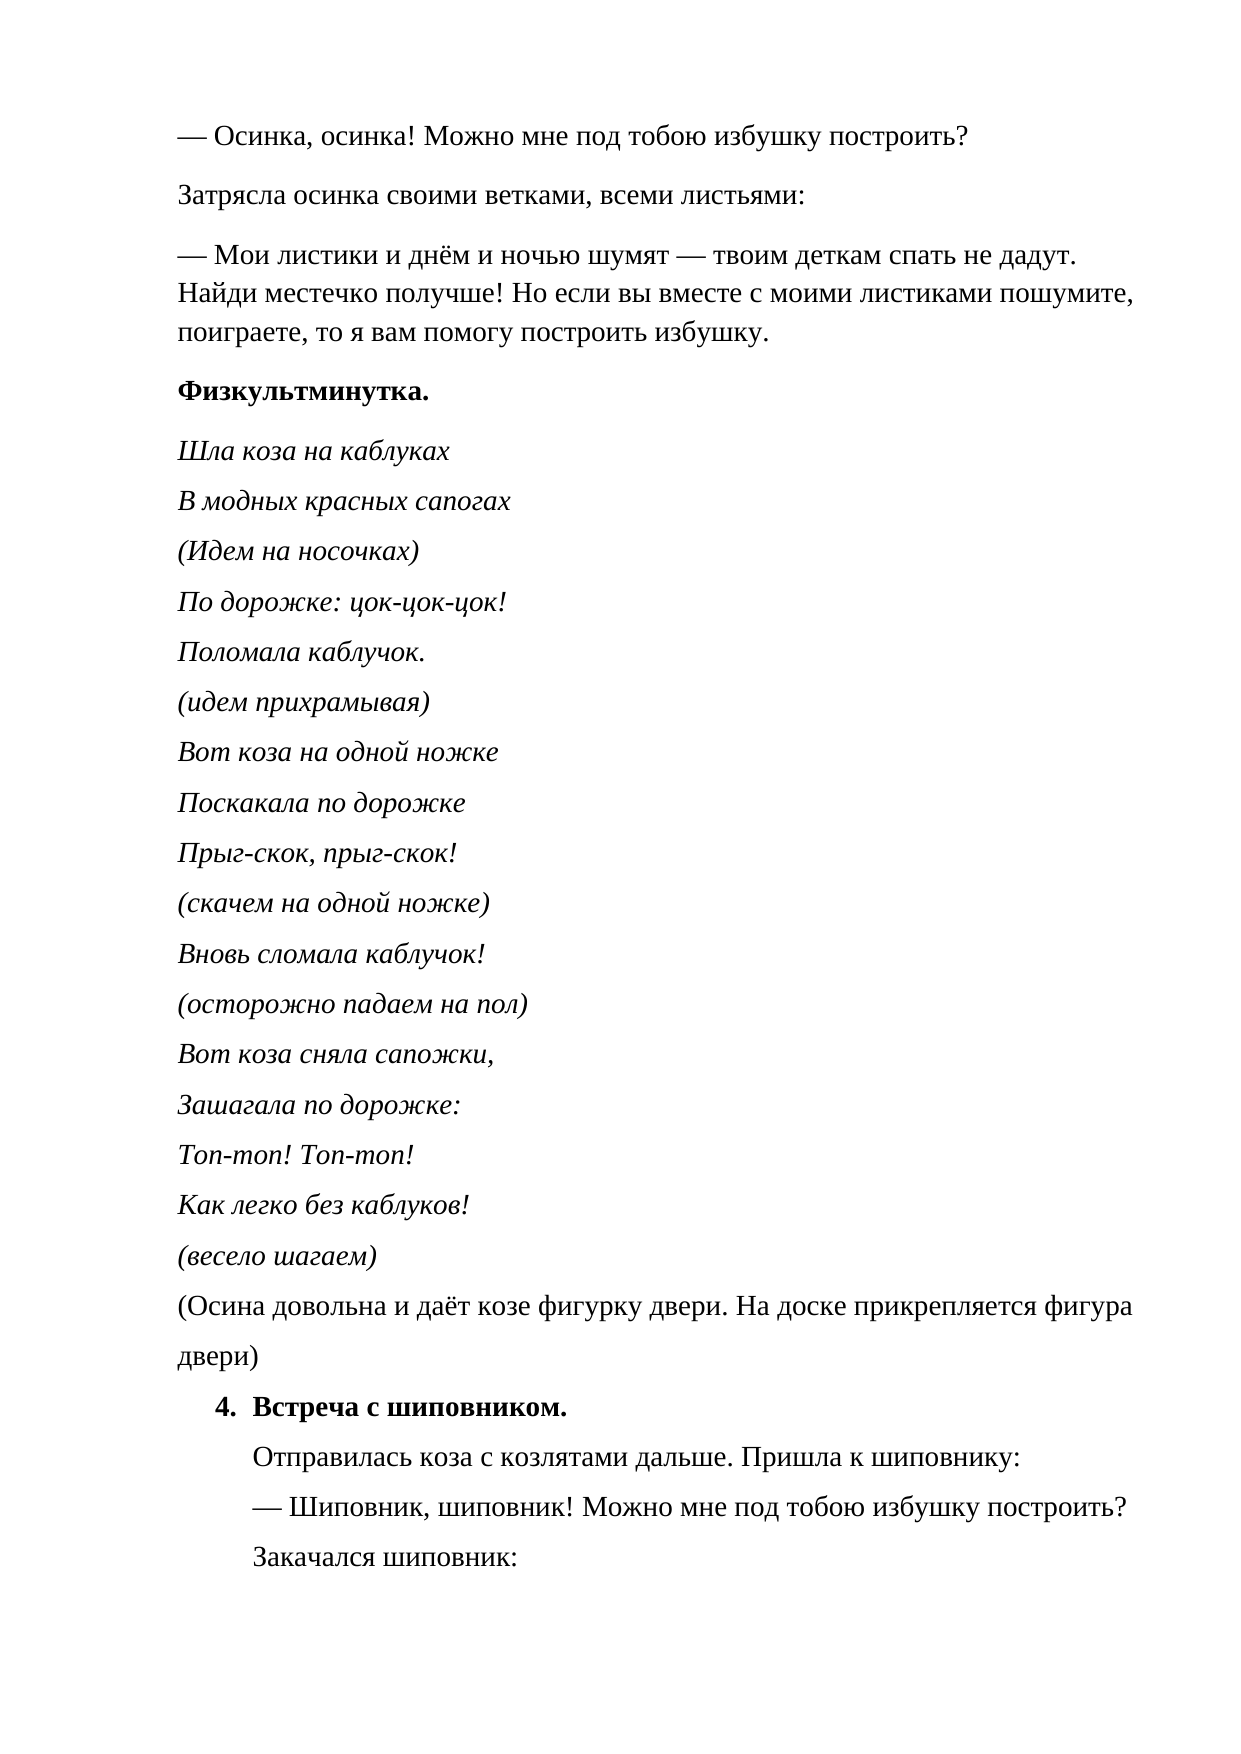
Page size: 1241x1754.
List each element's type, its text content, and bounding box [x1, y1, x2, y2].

list Встреча с шиповником. [215, 1389, 1152, 1422]
text Физкультминутка. [177, 373, 1152, 407]
text Отправилась коза с козлятами дальше. Пришла к шиповнику: [252, 1439, 1152, 1472]
text — Шиповник, шиповник! Можно мне под тобою избушку построить? [252, 1489, 1152, 1523]
text — Осинка, осинка! Можно мне под тобою избушку построить? [177, 118, 1152, 152]
text (Осина довольна и даёт козе фигурку двери. На доске прикрепляется фигура двери) [177, 1288, 1152, 1372]
text Затрясла осинка своими ветками, всеми листьями: [177, 177, 1152, 211]
text — Мои листики и днём и ночью шумят — твоим деткам спать не дадут. Найди местечко получше! Но если вы вместе с моими листиками пошумите, поиграете, то я вам помогу построить избушку. [177, 237, 1152, 347]
text Закачался шиповник: [252, 1539, 1152, 1573]
text Шла коза на каблуках В модных красных сапогах (Идем на носочках) По дорожке: цок-цок-цок! Поломала каблучок. (идем прихрамывая) Вот коза на одной ножке Поскакала по дорожке Прыг-скок, прыг-скок! (скачем на одной ножке) Вновь сломала каблучок! (осторожно падаем на пол) Вот коза сняла сапожки, Зашагала по дорожке: Топ-топ! Топ-топ! Как легко без каблуков! (весело шагаем) [177, 433, 1152, 1271]
